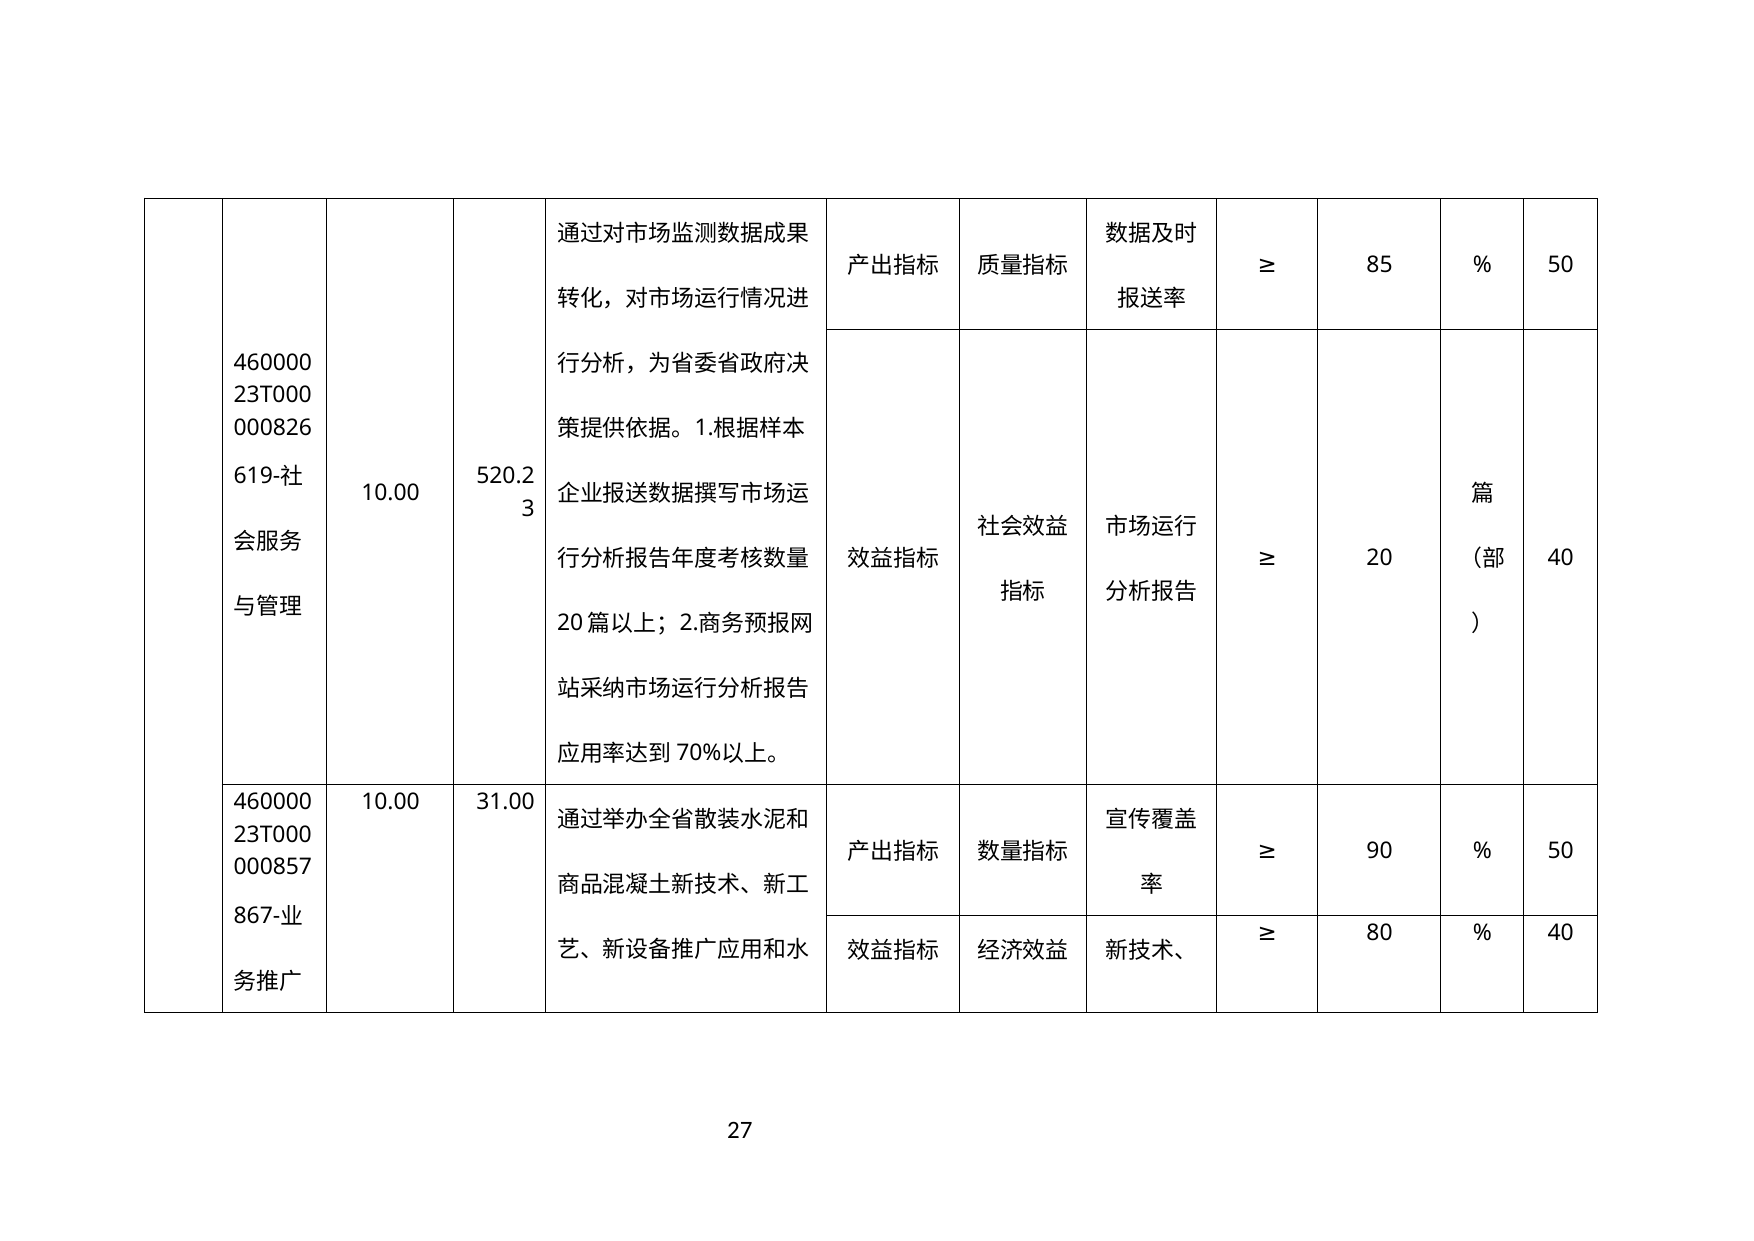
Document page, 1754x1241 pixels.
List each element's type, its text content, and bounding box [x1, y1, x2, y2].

table_cell 效益指标 [827, 916, 959, 1012]
table_cell 10.00 [327, 199, 453, 784]
table_cell 46000023T000000826619-社会服务与管理 [223, 199, 326, 784]
table_cell 85 [1318, 199, 1440, 329]
table_cell % [1441, 916, 1523, 1012]
table_cell ≥ [1217, 916, 1317, 1012]
table_cell 产出指标 [827, 199, 959, 329]
table_cell 20 [1318, 330, 1440, 784]
table_cell 通过举办全省散装水泥和商品混凝土新技术、新工艺、新设备推广应用和水泥监测数据统计培训班，1.使培训对象对新技术，技能熟悉掌握，知识面普及达80%以上。2.通过主流媒体广泛宣传，使我省散装水泥绿色产业和我省散装水泥使用率都得到广泛运用，争取宣传覆盖率达到90%以上。 [546, 785, 826, 1012]
table_cell 46000023T000000857867-业务推广与应用 [223, 785, 326, 1012]
table_cell 宣传覆盖率 [1087, 785, 1216, 915]
table_cell 效益指标 [827, 330, 959, 784]
table_cell 数据及时报送率 [1087, 199, 1216, 329]
table_cell 50 [1524, 785, 1597, 915]
table_cell 40 [1524, 330, 1597, 784]
table_cell 篇（部） [1441, 330, 1523, 784]
table_cell 质量指标 [960, 199, 1086, 329]
table_cell % [1441, 199, 1523, 329]
table_cell ≥ [1217, 199, 1317, 329]
table_cell ≥ [1217, 785, 1317, 915]
table_cell 520.23 [454, 199, 545, 784]
table_cell 新技术、技能知识 [1087, 916, 1216, 1012]
table_cell 50 [1524, 199, 1597, 329]
table_cell 通过对市场监测数据成果转化，对市场运行情况进行分析，为省委省政府决策提供依据。1.根据样本企业报送数据撰写市场运行分析报告年度考核数量20篇以上；2.商务预报网站采纳市场运行分析报告应用率达到70%以上。 [546, 199, 826, 784]
table_cell % [1441, 785, 1523, 915]
table_cell 社会效益指标 [960, 330, 1086, 784]
table_cell ≥ [1217, 330, 1317, 784]
table_cell 31.00 [454, 785, 545, 1012]
table_cell 产出指标 [827, 785, 959, 915]
table_cell 80 [1318, 916, 1440, 1012]
table_cell 数量指标 [960, 785, 1086, 915]
table_cell 市场运行分析报告 [1087, 330, 1216, 784]
table_cell 经济效益指标 [960, 916, 1086, 1012]
table_cell 10.00 [327, 785, 453, 1012]
table_cell 40 [1524, 916, 1597, 1012]
table_cell 90 [1318, 785, 1440, 915]
